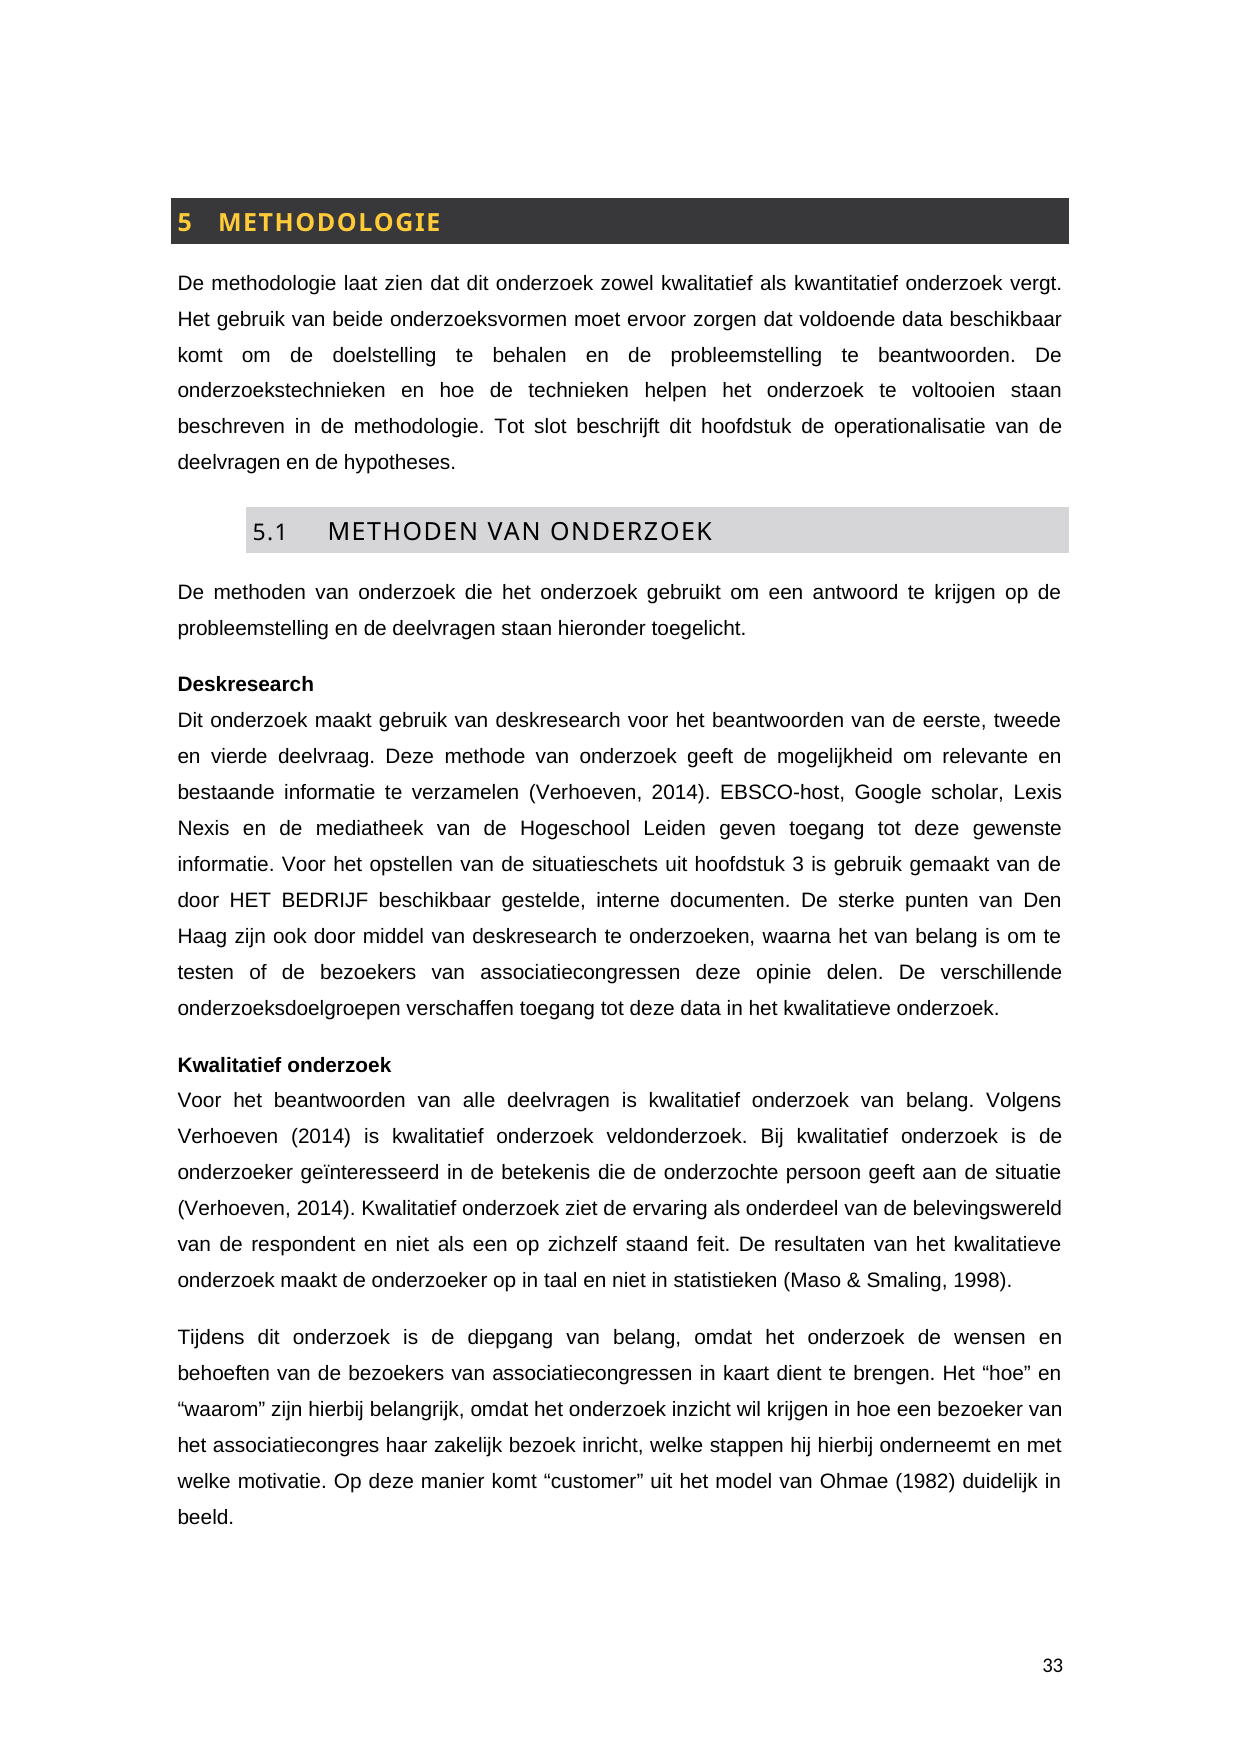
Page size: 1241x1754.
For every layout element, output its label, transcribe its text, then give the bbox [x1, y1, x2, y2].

text Kwalitatief onderzoek Voor het beantwoorden van alle deelvragen is kwalitatief onderzoek van belang. Volgens Verhoeven (2014) is kwalitatief onderzoek veldonderzoek. Bij kwalitatief onderzoek is de onderzoeker geïnteresseerd in de betekenis die de onderzochte persoon geeft aan de situatie (Verhoeven, 2014). Kwalitatief onderzoek ziet de ervaring als onderdeel van de belevingswereld van de respondent en niet als een op zichzelf staand feit. De resultaten van het kwalitatieve onderzoek maakt de onderzoeker op in taal en niet in statistieken (Maso & Smaling, 1998). [177, 1052, 1063, 1292]
text De methodologie laat zien dat dit onderzoek zowel kwalitatief als kwantitatief onderzoek vergt. Het gebruik van beide onderzoeksvormen moet ervoor zorgen dat voldoende data beschikbaar komt om de doelstelling te behalen en de probleemstelling te beantwoorden. De onderzoekstechnieken en hoe de technieken helpen het onderzoek te voltooien staan beschreven in de methodologie. Tot slot beschrijft dit hoofdstuk de operationalisatie van de deelvragen en de hypotheses. [177, 271, 1063, 474]
subtitle Methoden van onderzoek [252, 513, 1063, 547]
text De methoden van onderzoek die het onderzoek gebruikt om een antwoord te krijgen op de probleemstelling en de deelvragen staan hieronder toegelicht. [177, 579, 1063, 639]
text Deskresearch Dit onderzoek maakt gebruik van deskresearch voor het beantwoorden van de eerste, tweede en vierde deelvraag. Deze methode van onderzoek geeft de mogelijkheid om relevante en bestaande informatie te verzamelen (Verhoeven, 2014). EBSCO-host, Google scholar, Lexis Nexis en de mediatheek van de Hogeschool Leiden geven toegang tot deze gewenste informatie. Voor het opstellen van de situatieschets uit hoofdstuk 3 is gebruik gemaakt van de door HET BEDRIJF beschikbaar gestelde, interne documenten. De sterke punten van Den Haag zijn ook door middel van deskresearch te onderzoeken, waarna het van belang is om te testen of de bezoekers van associatiecongressen deze opinie delen. De verschillende onderzoeksdoelgroepen verschaffen toegang tot deze data in het kwalitatieve onderzoek. [177, 672, 1063, 1019]
text Tijdens dit onderzoek is de diepgang van belang, omdat het onderzoek de wensen en behoeften van de bezoekers van associatiecongressen in kaart dient te brengen. Het “hoe” en “waarom” zijn hierbij belangrijk, omdat het onderzoek inzicht wil krijgen in hoe een bezoeker van het associatiecongres haar zakelijk bezoek inricht, welke stappen hij hierbij onderneemt en met welke motivatie. Op deze manier komt “customer” uit het model van Ohmae (1982) duidelijk in beeld. [177, 1325, 1063, 1528]
subtitle Methodologie [177, 204, 1063, 238]
